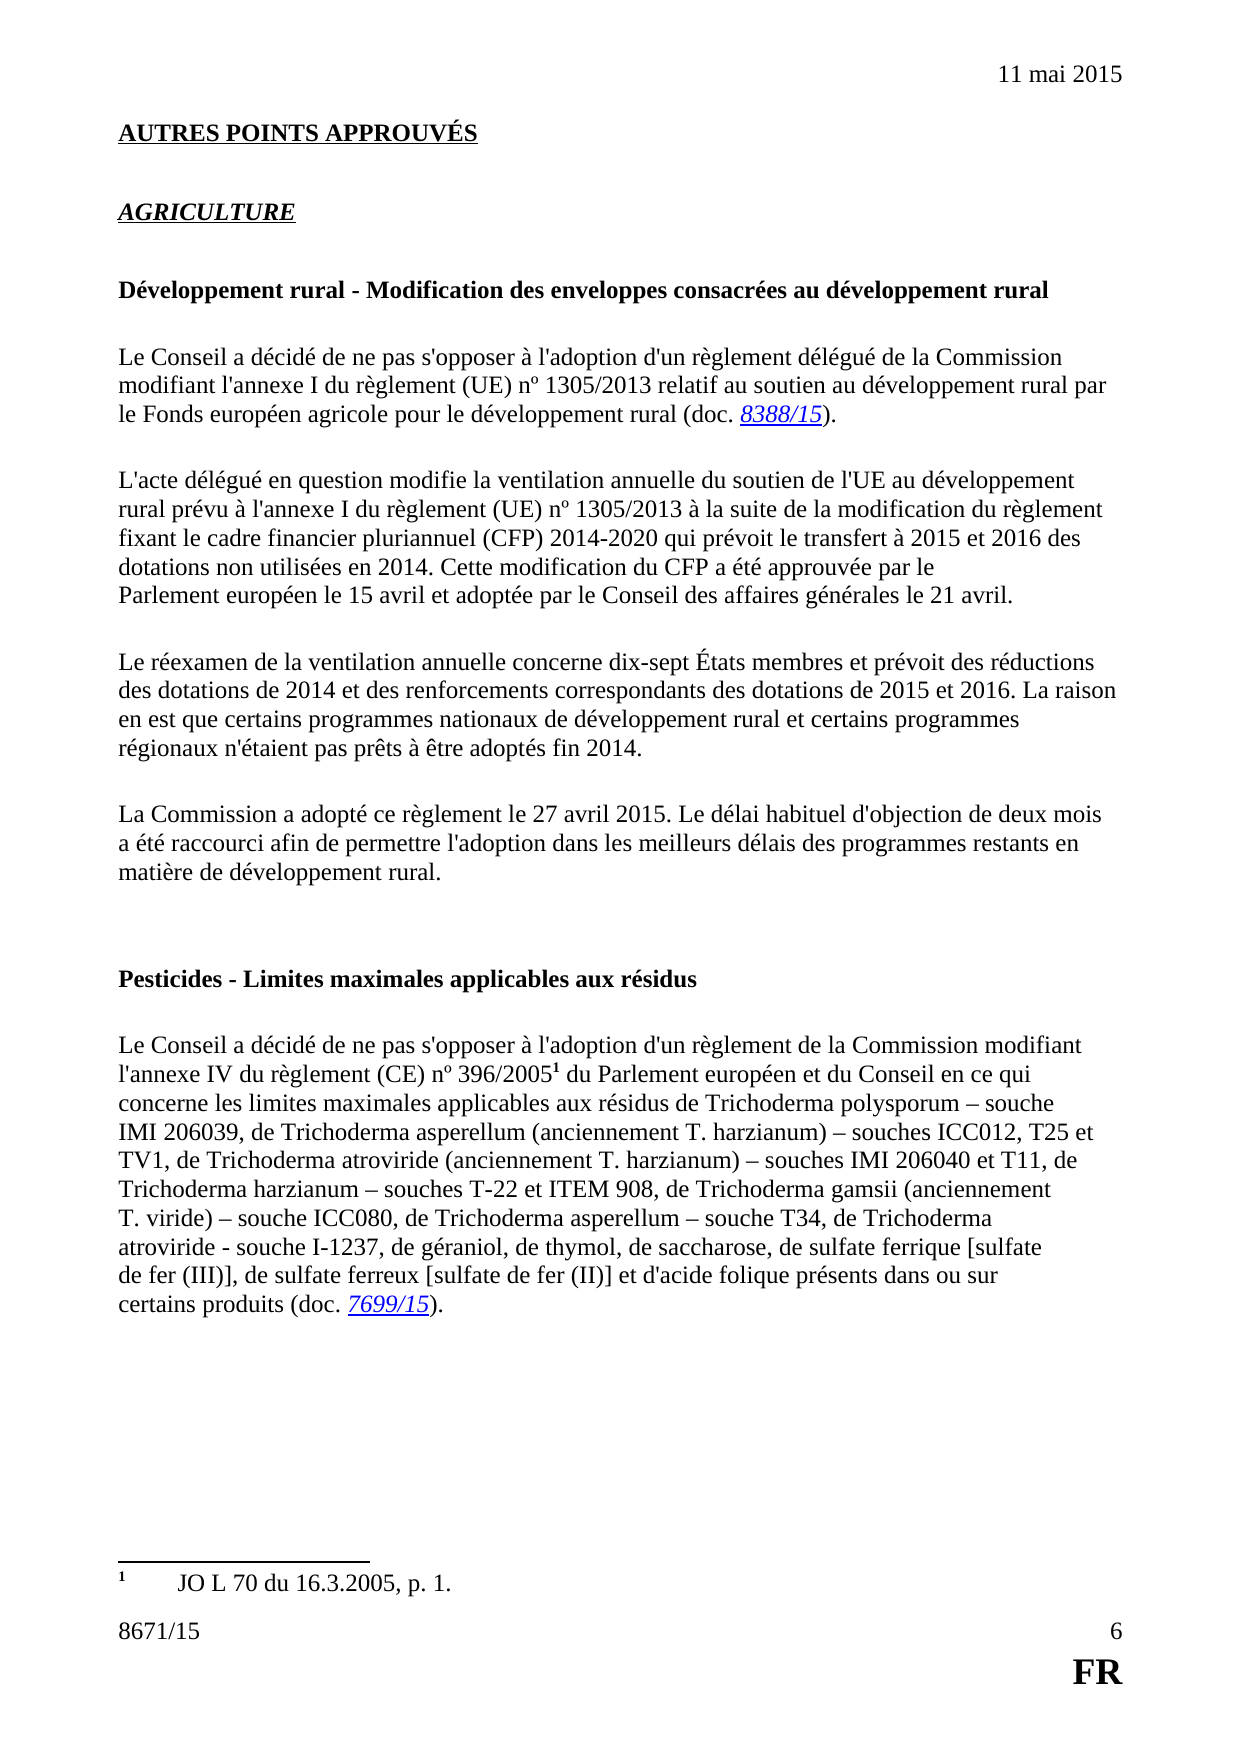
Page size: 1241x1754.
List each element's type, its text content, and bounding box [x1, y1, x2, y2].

text L'acte délégué en question modifie la ventilation annuelle du soutien de l'UE au développement rural prévu à l'annexe I du règlement (UE) nº 1305/2013 à la suite de la modification du règlement fixant le cadre financier pluriannuel (CFP) 2014-2020 qui prévoit le transfert à 2015 et 2016 des dotations non utilisées en 2014. Cette modification du CFP a été approuvée par le Parlement européen le 15 avril et adoptée par le Conseil des affaires générales le 21 avril. [118, 466, 1122, 609]
text Pesticides - Limites maximales applicables aux résidus [118, 964, 1122, 993]
text Le réexamen de la ventilation annuelle concerne dix-sept États membres et prévoit des réductions des dotations de 2014 et des renforcements correspondants des dotations de 2015 et 2016. La raison en est que certains programmes nationaux de développement rural et certains programmes régionaux n'étaient pas prêts à être adoptés fin 2014. [118, 647, 1122, 762]
text Développement rural - Modification des enveloppes consacrées au développement rural [118, 276, 1122, 304]
subtitle AUTRES POINTS APPROUVÉS [118, 118, 1122, 147]
text AGRICULTURE [118, 197, 1122, 226]
text Le Conseil a décidé de ne pas s'opposer à l'adoption d'un règlement de la Commission modifiant l'annexe IV du règlement (CE) nº 396/2005 du Parlement européen et du Conseil en ce qui concerne les limites maximales applicables aux résidus de Trichoderma polysporum – souche IMI 206039, de Trichoderma asperellum (anciennement T. harzianum) – souches ICC012, T25 et TV1, de Trichoderma atroviride (anciennement T. harzianum) – souches IMI 206040 et T11, de Trichoderma harzianum – souches T-22 et ITEM 908, de Trichoderma gamsii (anciennement T. viride) – souche ICC080, de Trichoderma asperellum – souche T34, de Trichoderma atroviride - souche I-1237, de géraniol, de thymol, de saccharose, de sulfate ferrique [sulfate de fer (III)], de sulfate ferreux [sulfate de fer (II)] et d'acide folique présents dans ou sur certains produits (doc. 7699/15). [118, 1031, 1122, 1318]
text Le Conseil a décidé de ne pas s'opposer à l'adoption d'un règlement délégué de la Commission modifiant l'annexe I du règlement (UE) nº 1305/2013 relatif au soutien au développement rural par le Fonds européen agricole pour le développement rural (doc. 8388/15). [118, 342, 1122, 428]
text La Commission a adopté ce règlement le 27 avril 2015. Le délai habituel d'objection de deux mois a été raccourci afin de permettre l'adoption dans les meilleurs délais des programmes restants en matière de développement rural. [118, 799, 1122, 914]
